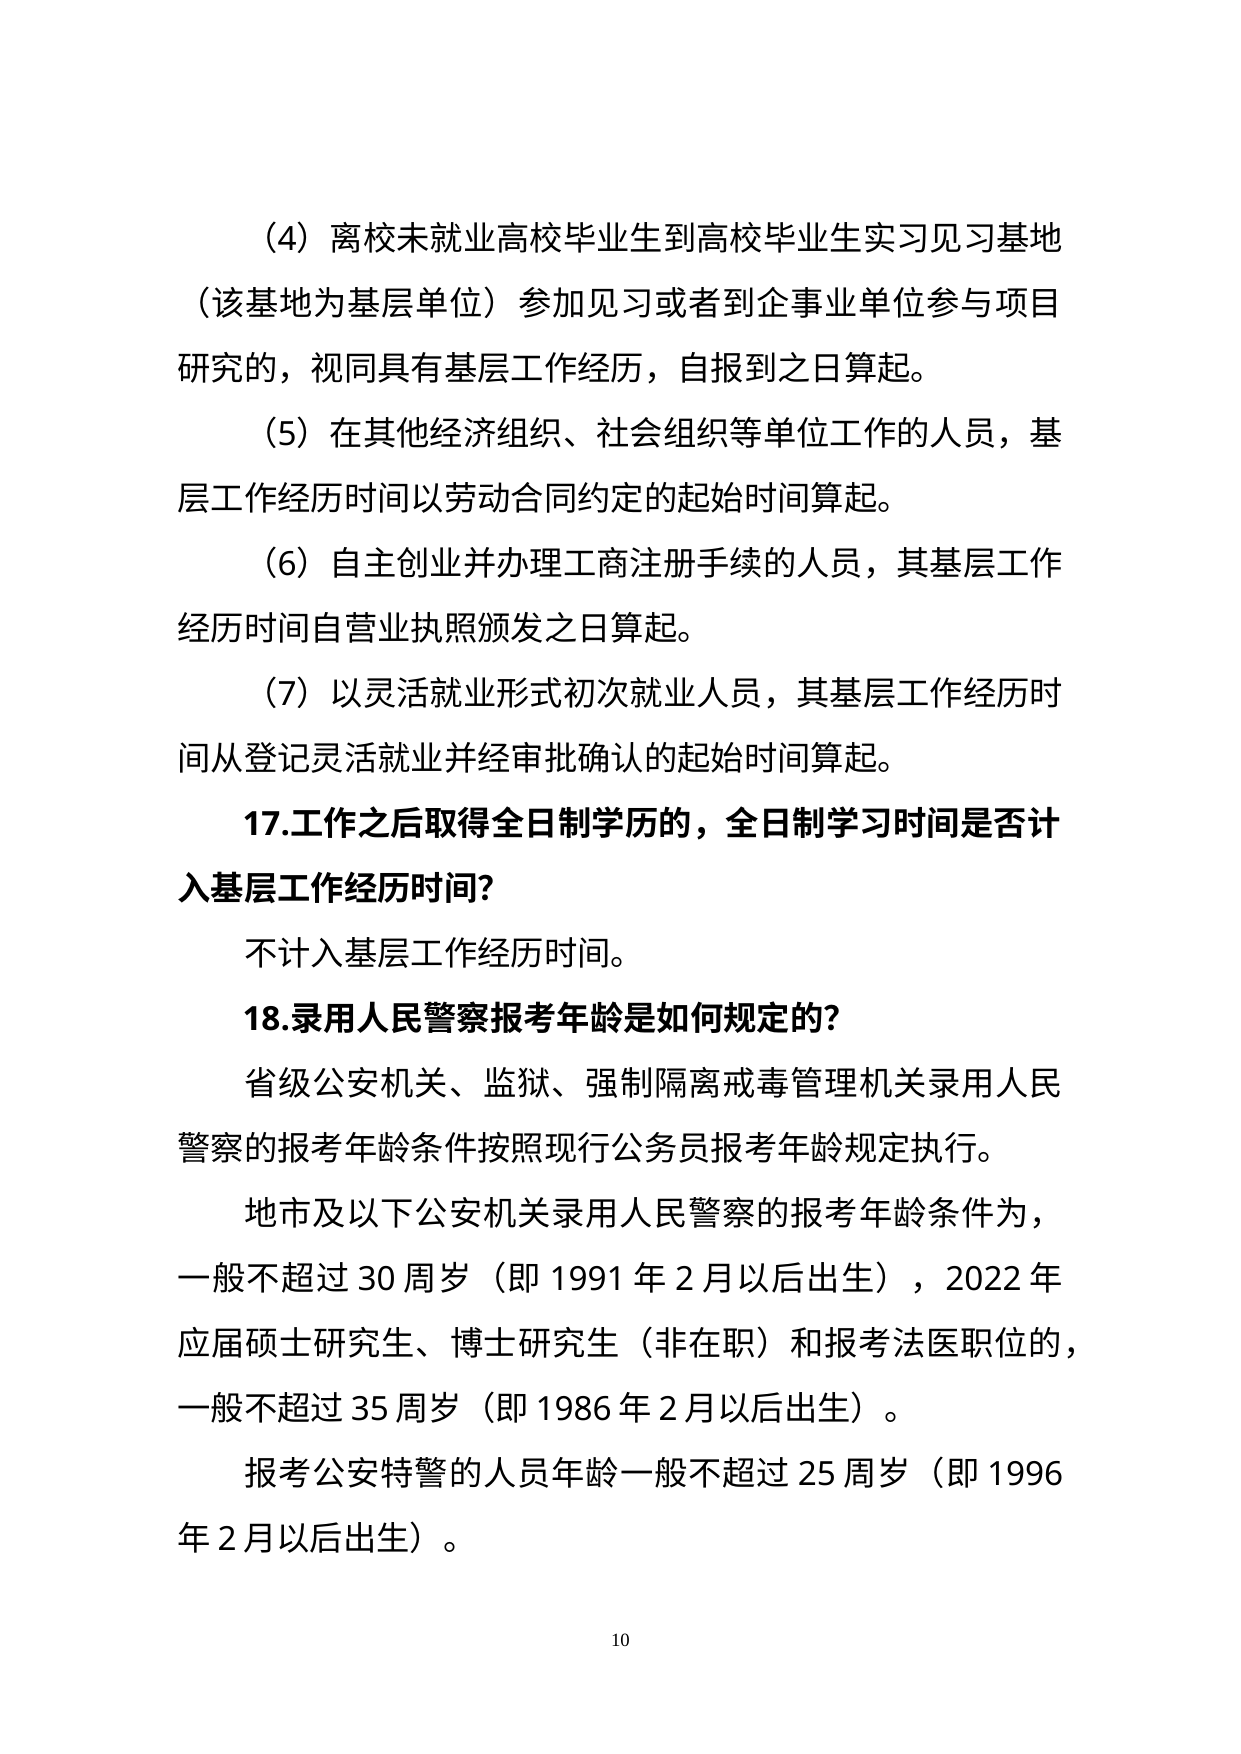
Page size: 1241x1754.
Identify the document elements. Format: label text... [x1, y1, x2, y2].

text 18.录用人民警察报考年龄是如何规定的？ [177, 983, 1063, 1048]
text 地市及以下公安机关录用人民警察的报考年龄条件为，一般不超过30周岁（即1991年2月以后出生），2022年应届硕士研究生、博士研究生（非在职）和报考法医职位的，一般不超过35周岁（即1986年2月以后出生）。 [177, 1178, 1063, 1438]
text （7）以灵活就业形式初次就业人员，其基层工作经历时间从登记灵活就业并经审批确认的起始时间算起。 [177, 658, 1063, 788]
text （4）离校未就业高校毕业生到高校毕业生实习见习基地（该基地为基层单位）参加见习或者到企事业单位参与项目研究的，视同具有基层工作经历，自报到之日算起。 [177, 203, 1063, 398]
text 17.工作之后取得全日制学历的，全日制学习时间是否计入基层工作经历时间？ [177, 788, 1063, 918]
text 省级公安机关、监狱、强制隔离戒毒管理机关录用人民警察的报考年龄条件按照现行公务员报考年龄规定执行。 [177, 1048, 1063, 1178]
text （5）在其他经济组织、社会组织等单位工作的人员，基层工作经历时间以劳动合同约定的起始时间算起。 [177, 398, 1063, 528]
text 不计入基层工作经历时间。 [177, 918, 1063, 983]
text 报考公安特警的人员年龄一般不超过25周岁（即1996年2月以后出生）。 [177, 1438, 1063, 1568]
text （6）自主创业并办理工商注册手续的人员，其基层工作经历时间自营业执照颁发之日算起。 [177, 528, 1063, 658]
